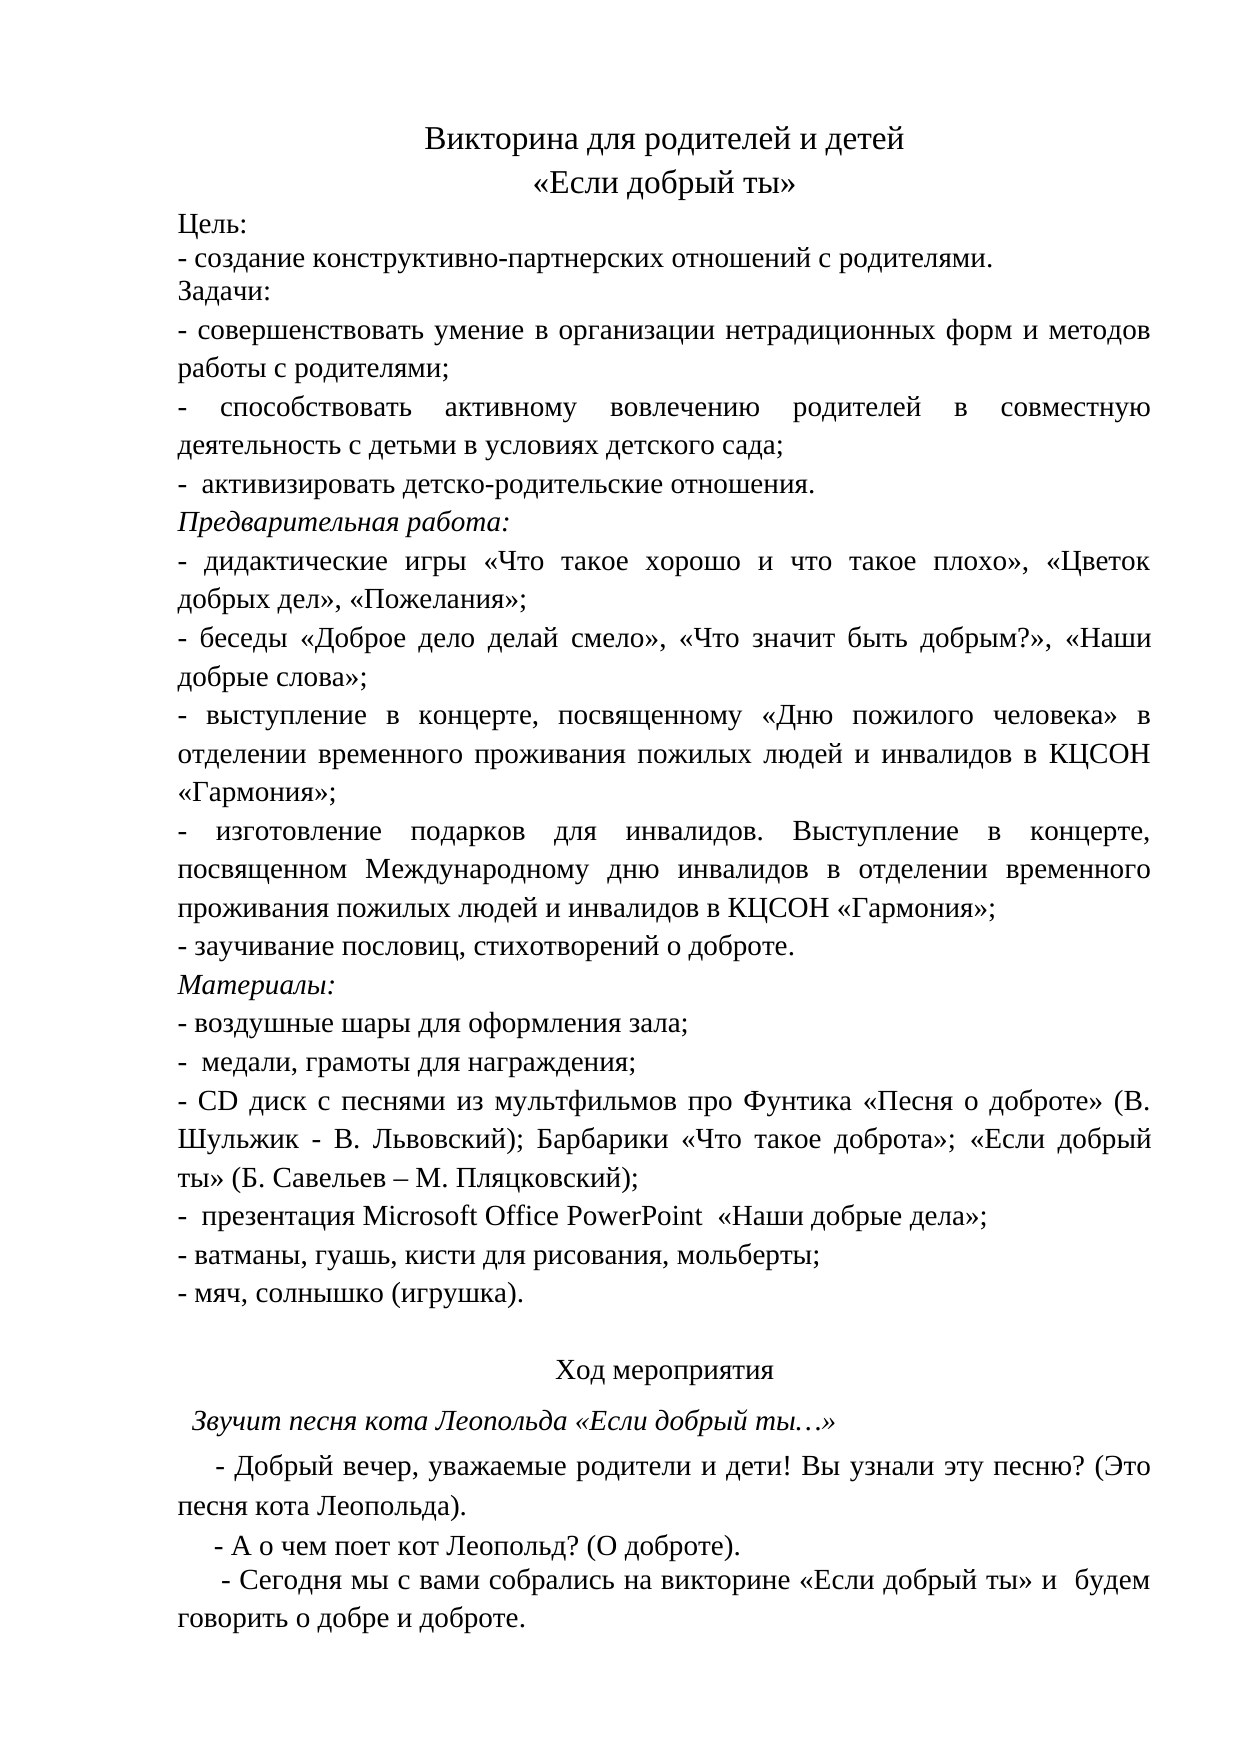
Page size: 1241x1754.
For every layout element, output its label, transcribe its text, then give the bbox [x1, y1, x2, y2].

text - выступление в концерте, посвященному «Дню пожилого человека» в отделении временного проживания пожилых людей и инвалидов в КЦСОН «Гармония»; [177, 697, 1152, 808]
text «Если добрый ты» [177, 162, 1152, 201]
text - презентация Microsoft Office PowerPoint «Наши добрые дела»; [177, 1198, 1152, 1232]
text - медали, грамоты для награждения; [177, 1044, 1152, 1078]
text - Сегодня мы с вами собрались на викторине «Если добрый ты» и будем говорить о добре и доброте. [177, 1562, 1152, 1634]
text Предварительная работа: [177, 504, 1152, 538]
text - ватманы, гуашь, кисти для рисования, мольберты; [177, 1237, 1152, 1270]
text - заучивание пословиц, стихотворений о доброте. [177, 928, 1152, 962]
text - дидактические игры «Что такое хорошо и что такое плохо», «Цветок добрых дел», «Пожелания»; [177, 543, 1152, 615]
text - активизировать детско-родительские отношения. [194, 466, 1152, 499]
text Ход мероприятия [177, 1352, 1152, 1386]
text - воздушные шары для оформления зала; [177, 1006, 1152, 1039]
text - беседы «Доброе дело делай смело», «Что значит быть добрым?», «Наши добрые слова»; [177, 620, 1152, 692]
text Цель: [177, 206, 1152, 240]
text Викторина для родителей и детей [177, 118, 1152, 156]
text - А о чем поет кот Леопольд? (О доброте). [177, 1522, 1152, 1562]
text - изготовление подарков для инвалидов. Выступление в концерте, посвященном Международному дню инвалидов в отделении временного проживания пожилых людей и инвалидов в КЦСОН «Гармония»; [177, 813, 1152, 923]
text - способствовать активному вовлечению родителей в совместную деятельность с детьми в условиях детского сада; [177, 389, 1152, 461]
text - CD диск с песнями из мультфильмов про Фунтика «Песня о доброте» (В. Шульжик - В. Львовский); Барбарики «Что такое доброта»; «Если добрый ты» (Б. Савельев – М. Пляцковский); [177, 1083, 1152, 1193]
text Звучит песня кота Леопольда «Если добрый ты…» [177, 1403, 1152, 1437]
text - мяч, солнышко (игрушка). [177, 1275, 1152, 1309]
text Материалы: [177, 967, 1152, 1001]
text - совершенствовать умение в организации нетрадиционных форм и методов работы с родителями; [177, 312, 1152, 384]
text - создание конструктивно-партнерских отношений с родителями. [177, 240, 1152, 273]
text - Добрый вечер, уважаемые родители и дети! Вы узнали эту песню? (Это песня кота Леопольда). [177, 1442, 1152, 1522]
text Задачи: [177, 273, 1152, 307]
